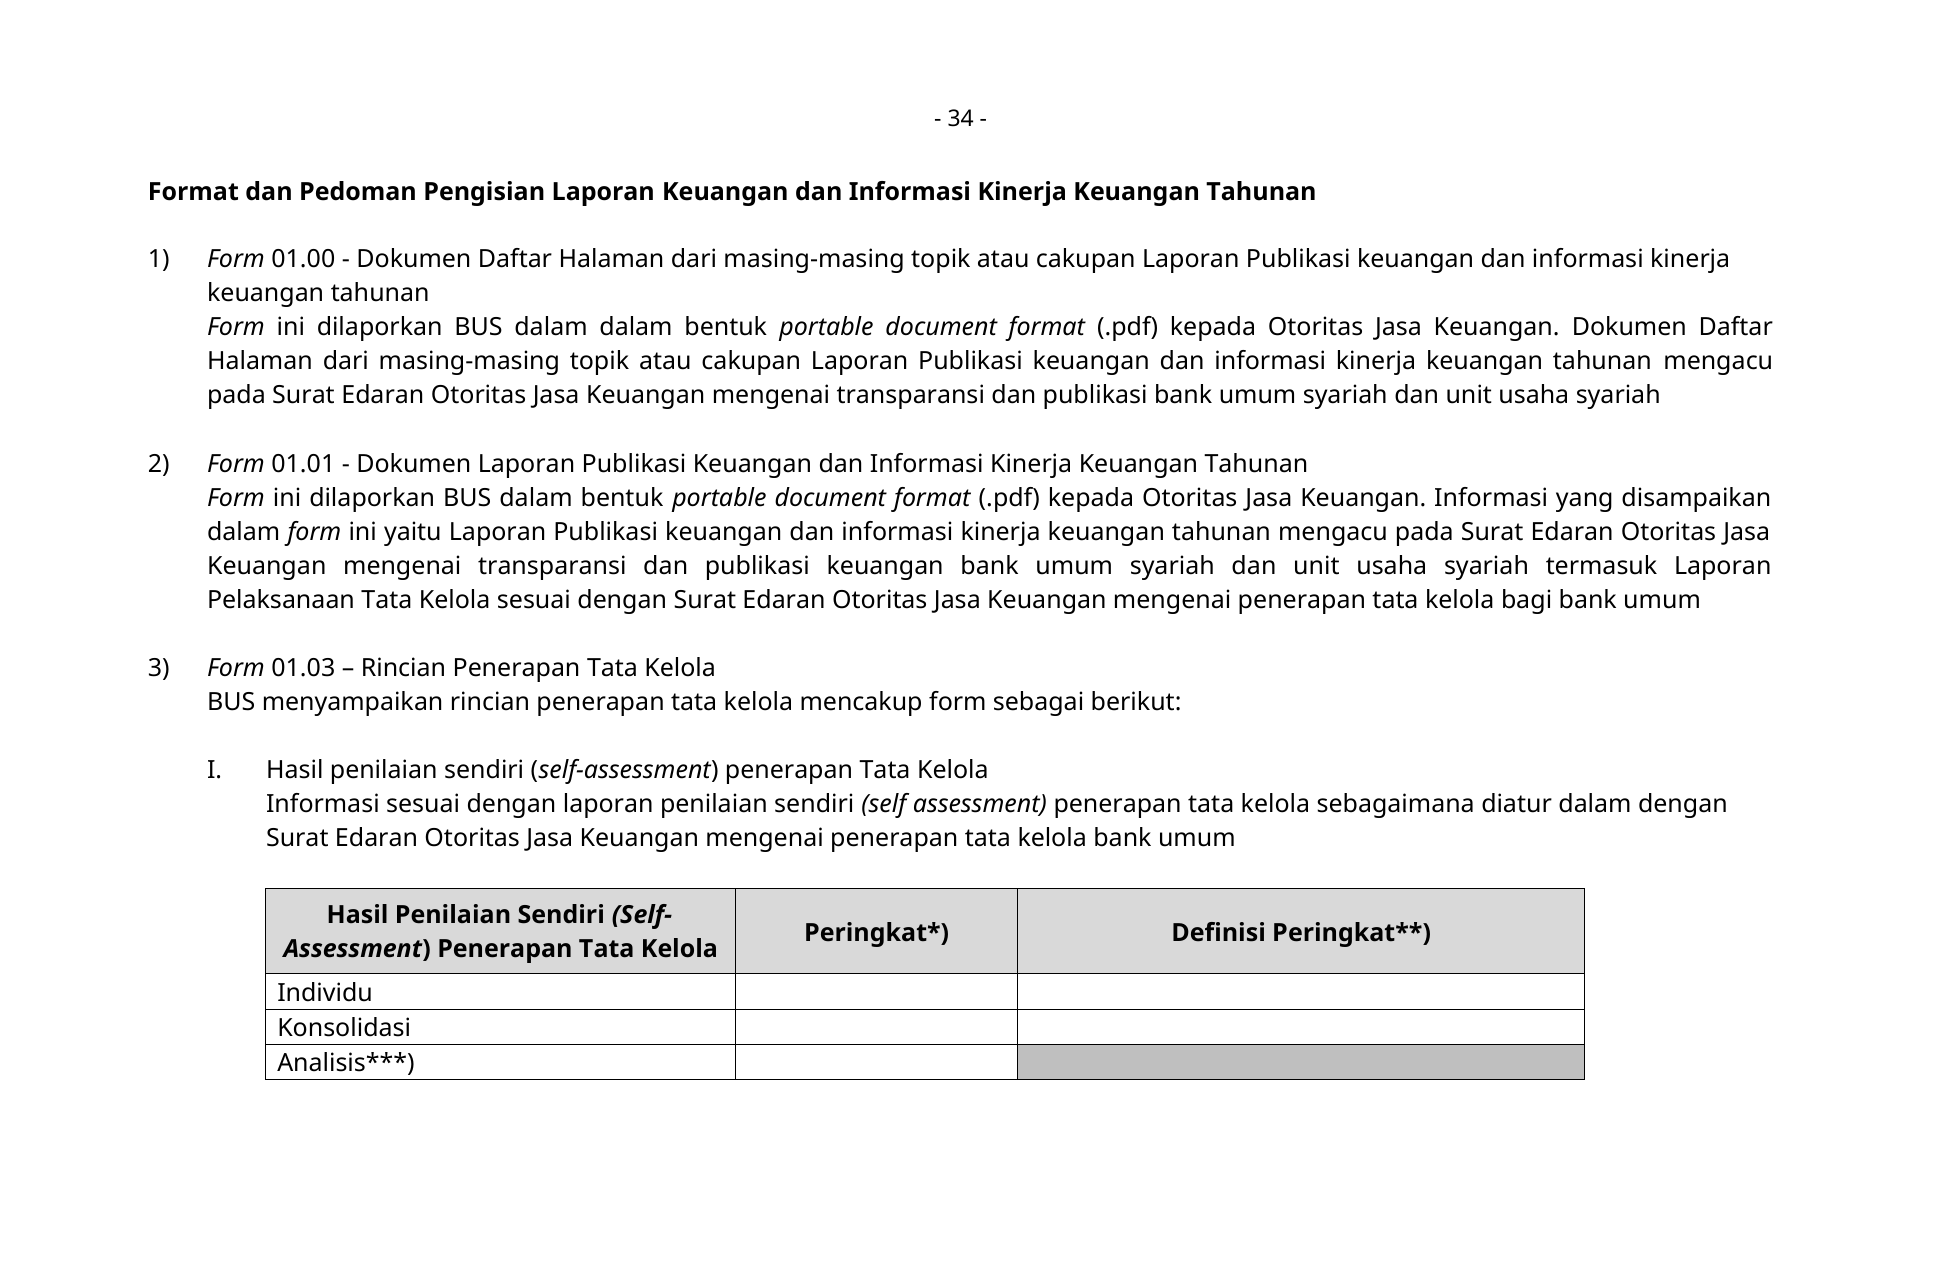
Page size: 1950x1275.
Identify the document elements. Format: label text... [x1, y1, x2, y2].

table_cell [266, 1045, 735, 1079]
list Informasi sesuai dengan laporan penilaian sendiri (self assessment) penerapan tata kelola sebagaimana diatur dalam dengan Surat Edaran Otoritas Jasa Keuangan mengenai penerapan tata kelola bank umum [266, 786, 1773, 854]
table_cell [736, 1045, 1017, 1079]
table_header Peringkat*) [736, 889, 1017, 973]
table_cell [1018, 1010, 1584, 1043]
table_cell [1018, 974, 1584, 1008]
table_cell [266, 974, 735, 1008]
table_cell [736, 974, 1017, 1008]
list BUS menyampaikan rincian penerapan tata kelola mencakup form sebagai berikut: [207, 684, 1773, 718]
list Hasil penilaian sendiri (self-assessment) penerapan Tata Kelola [207, 752, 1773, 786]
table_header Hasil Penilaian Sendiri (Self-Assessment) Penerapan Tata Kelola [266, 889, 735, 973]
list Form 01.01 - Dokumen Laporan Publikasi Keuangan dan Informasi Kinerja Keuangan Tahunan [148, 445, 1773, 479]
text Format dan Pedoman Pengisian Laporan Keuangan dan Informasi Kinerja Keuangan Tahunan [148, 174, 1773, 208]
list Form 01.03 – Rincian Penerapan Tata Kelola [148, 649, 1773, 684]
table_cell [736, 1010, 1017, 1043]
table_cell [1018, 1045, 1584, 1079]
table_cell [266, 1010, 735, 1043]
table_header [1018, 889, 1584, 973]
list Form ini dilaporkan BUS dalam bentuk portable document format (.pdf) kepada Otoritas Jasa Keuangan. Informasi yang disampaikan dalam form ini yaitu Laporan Publikasi keuangan dan informasi kinerja keuangan tahunan mengacu pada Surat Edaran Otoritas Jasa Keuangan mengenai transparansi dan publikasi keuangan bank umum syariah dan unit usaha syariah termasuk Laporan Pelaksanaan Tata Kelola sesuai dengan Surat Edaran Otoritas Jasa Keuangan mengenai penerapan tata kelola bagi bank umum [207, 479, 1773, 616]
list Form 01.00 - Dokumen Daftar Halaman dari masing-masing topik atau cakupan Laporan Publikasi keuangan dan informasi kinerja keuangan tahunan [148, 241, 1773, 309]
list Form ini dilaporkan BUS dalam dalam bentuk portable document format (.pdf) kepada Otoritas Jasa Keuangan. Dokumen Daftar Halaman dari masing-masing topik atau cakupan Laporan Publikasi keuangan dan informasi kinerja keuangan tahunan mengacu pada Surat Edaran Otoritas Jasa Keuangan mengenai transparansi dan publikasi bank umum syariah dan unit usaha syariah [207, 309, 1773, 411]
